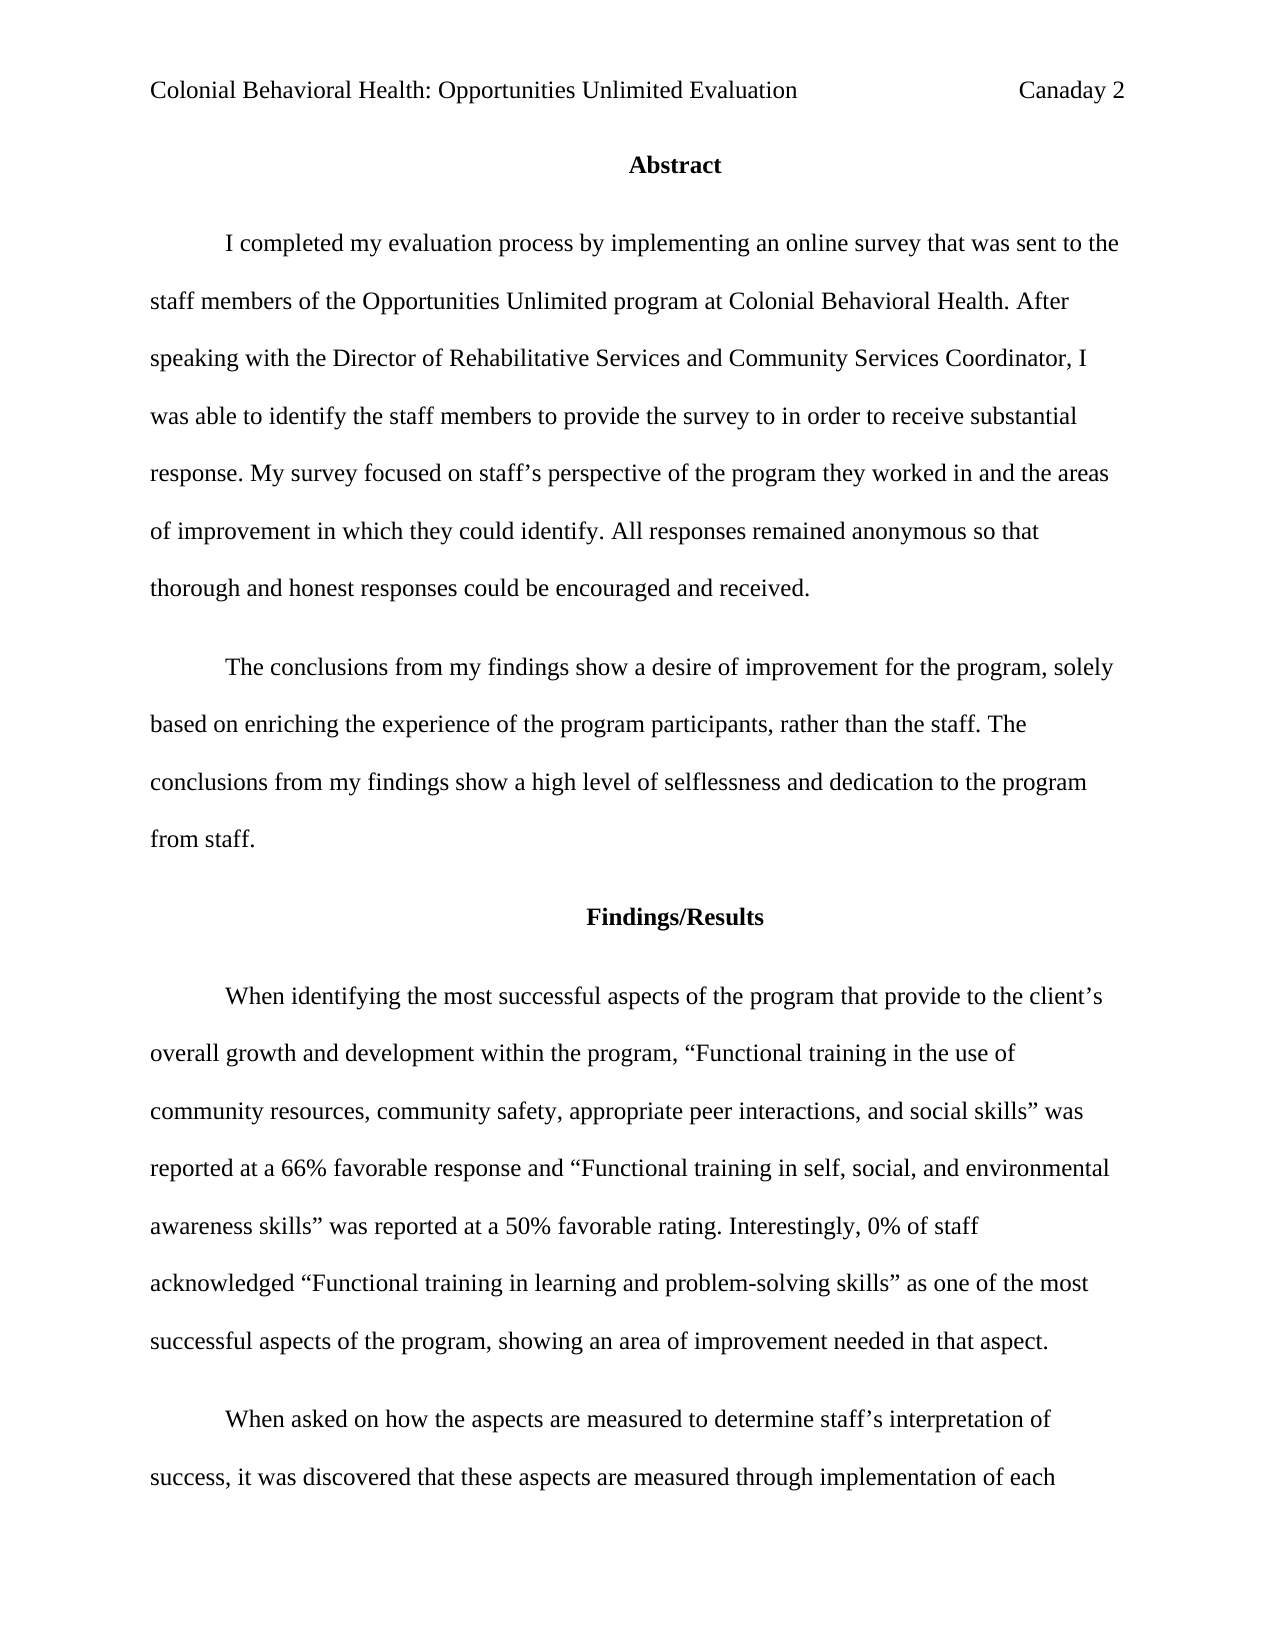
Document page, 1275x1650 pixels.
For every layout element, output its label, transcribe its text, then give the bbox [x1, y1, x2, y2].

text Findings/Results [150, 902, 1125, 931]
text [150, 1404, 1125, 1490]
text I completed my evaluation process by implementing an online survey that was sent to the staff members of the Opportunities Unlimited program at Colonial Behavioral Health. After speaking with the Director of Rehabilitative Services and Community Services Coordinator, I was able to identify the staff members to provide the survey to in order to receive substantial response. My survey focused on staff’s perspective of the program they worked in and the areas of improvement in which they could identify. All responses remained anonymous so that thorough and honest responses could be encouraged and received. [150, 228, 1125, 602]
text When identifying the most successful aspects of the program that provide to the client’s overall growth and development within the program, “Functional training in the use of community resources, community safety, appropriate peer interactions, and social skills” was reported at a 66% favorable response and “Functional training in self, social, and environmental awareness skills” was reported at a 50% favorable rating. Interestingly, 0% of staff acknowledged “Functional training in learning and problem-solving skills” as one of the most successful aspects of the program, showing an area of improvement needed in that aspect. [150, 981, 1125, 1354]
text Abstract [150, 150, 1125, 179]
text The conclusions from my findings show a desire of improvement for the program, solely based on enriching the experience of the program participants, rather than the staff. The conclusions from my findings show a high level of selflessness and dedication to the program from staff. [150, 652, 1125, 853]
